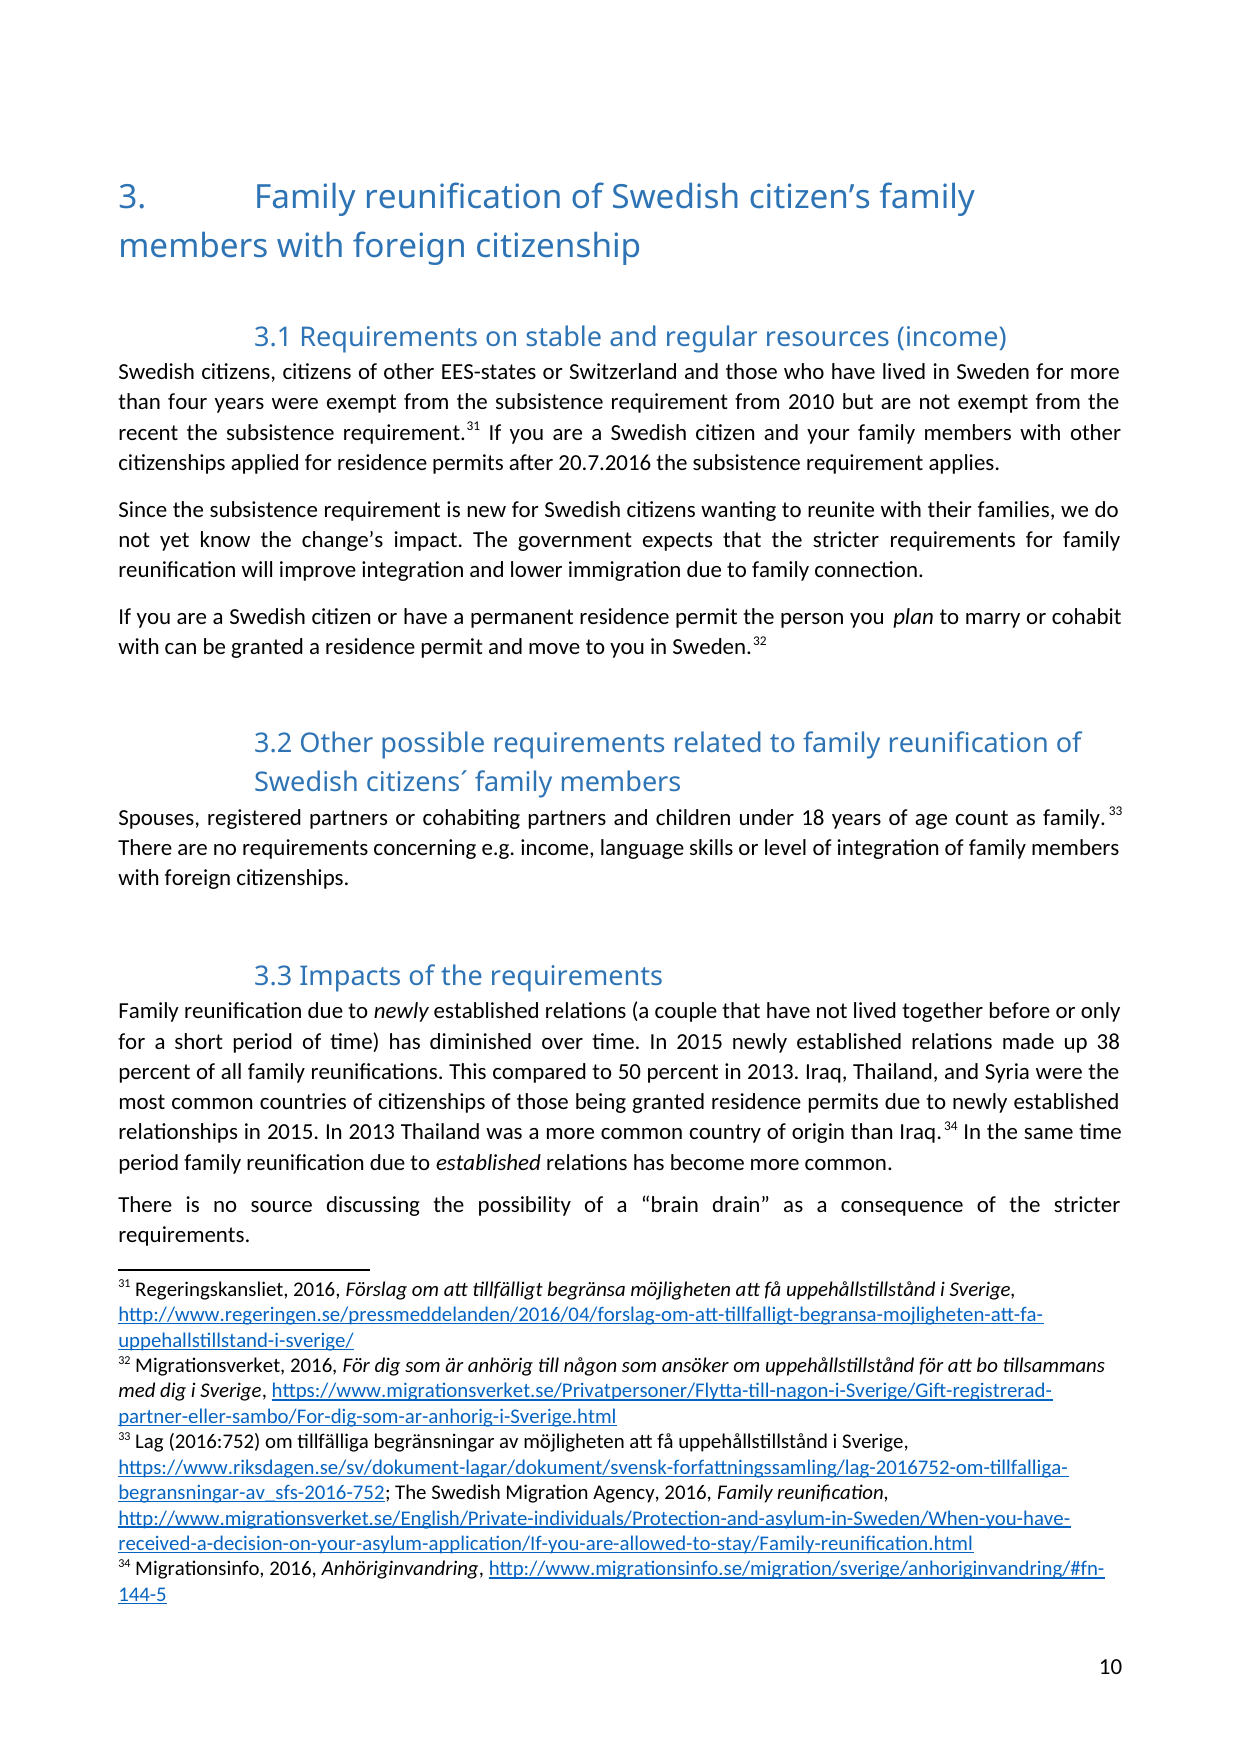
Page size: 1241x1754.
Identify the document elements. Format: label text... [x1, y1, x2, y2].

subtitle 3.3 Impacts of the requirements [254, 957, 1122, 994]
text Since the subsistence requirement is new for Swedish citizens wanting to reunite with their families, we do not yet know the change’s impact. The government expects that the stricter requirements for family reunification will improve integration and lower immigration due to family connection. [118, 495, 1122, 583]
text Spouses, registered partners or cohabiting partners and children under 18 years of age count as family. There are no requirements concerning e.g. income, language skills or level of integration of family members with foreign citizenships. [118, 803, 1122, 891]
text Family reunification due to newly established relations (a couple that have not lived together before or only for a short period of time) has diminished over time. In 2015 newly established relations made up 38 percent of all family reunifications. This compared to 50 percent in 2013. Iraq, Thailand, and Syria were the most common countries of citizenships of those being granted residence permits due to newly established relationships in 2015. In 2013 Thailand was a more common country of origin than Iraq. In the same time period family reunification due to established relations has become more common. [118, 997, 1122, 1176]
subtitle 3.2 Other possible requirements related to family reunification of Swedish citizens´ family members [254, 723, 1122, 800]
subtitle 3.1 Requirements on stable and regular resources (income) [254, 317, 1122, 354]
text There is no source discussing the possibility of a “brain drain” as a consequence of the stricter requirements. [118, 1190, 1122, 1248]
text If you are a Swedish citizen or have a permanent residence permit the person you plan to marry or cohabit with can be granted a residence permit and move to you in Sweden. [118, 602, 1122, 660]
text Swedish citizens, citizens of other EES-states or Switzerland and those who have lived in Sweden for more than four years were exempt from the subsistence requirement from 2010 but are not exempt from the recent the subsistence requirement. If you are a Swedish citizen and your family members with other citizenships applied for residence permits after 20.7.2016 the subsistence requirement applies. [118, 357, 1122, 476]
subtitle 3. Family reunification of Swedish citizen’s family members with foreign citizenship [118, 173, 1122, 267]
